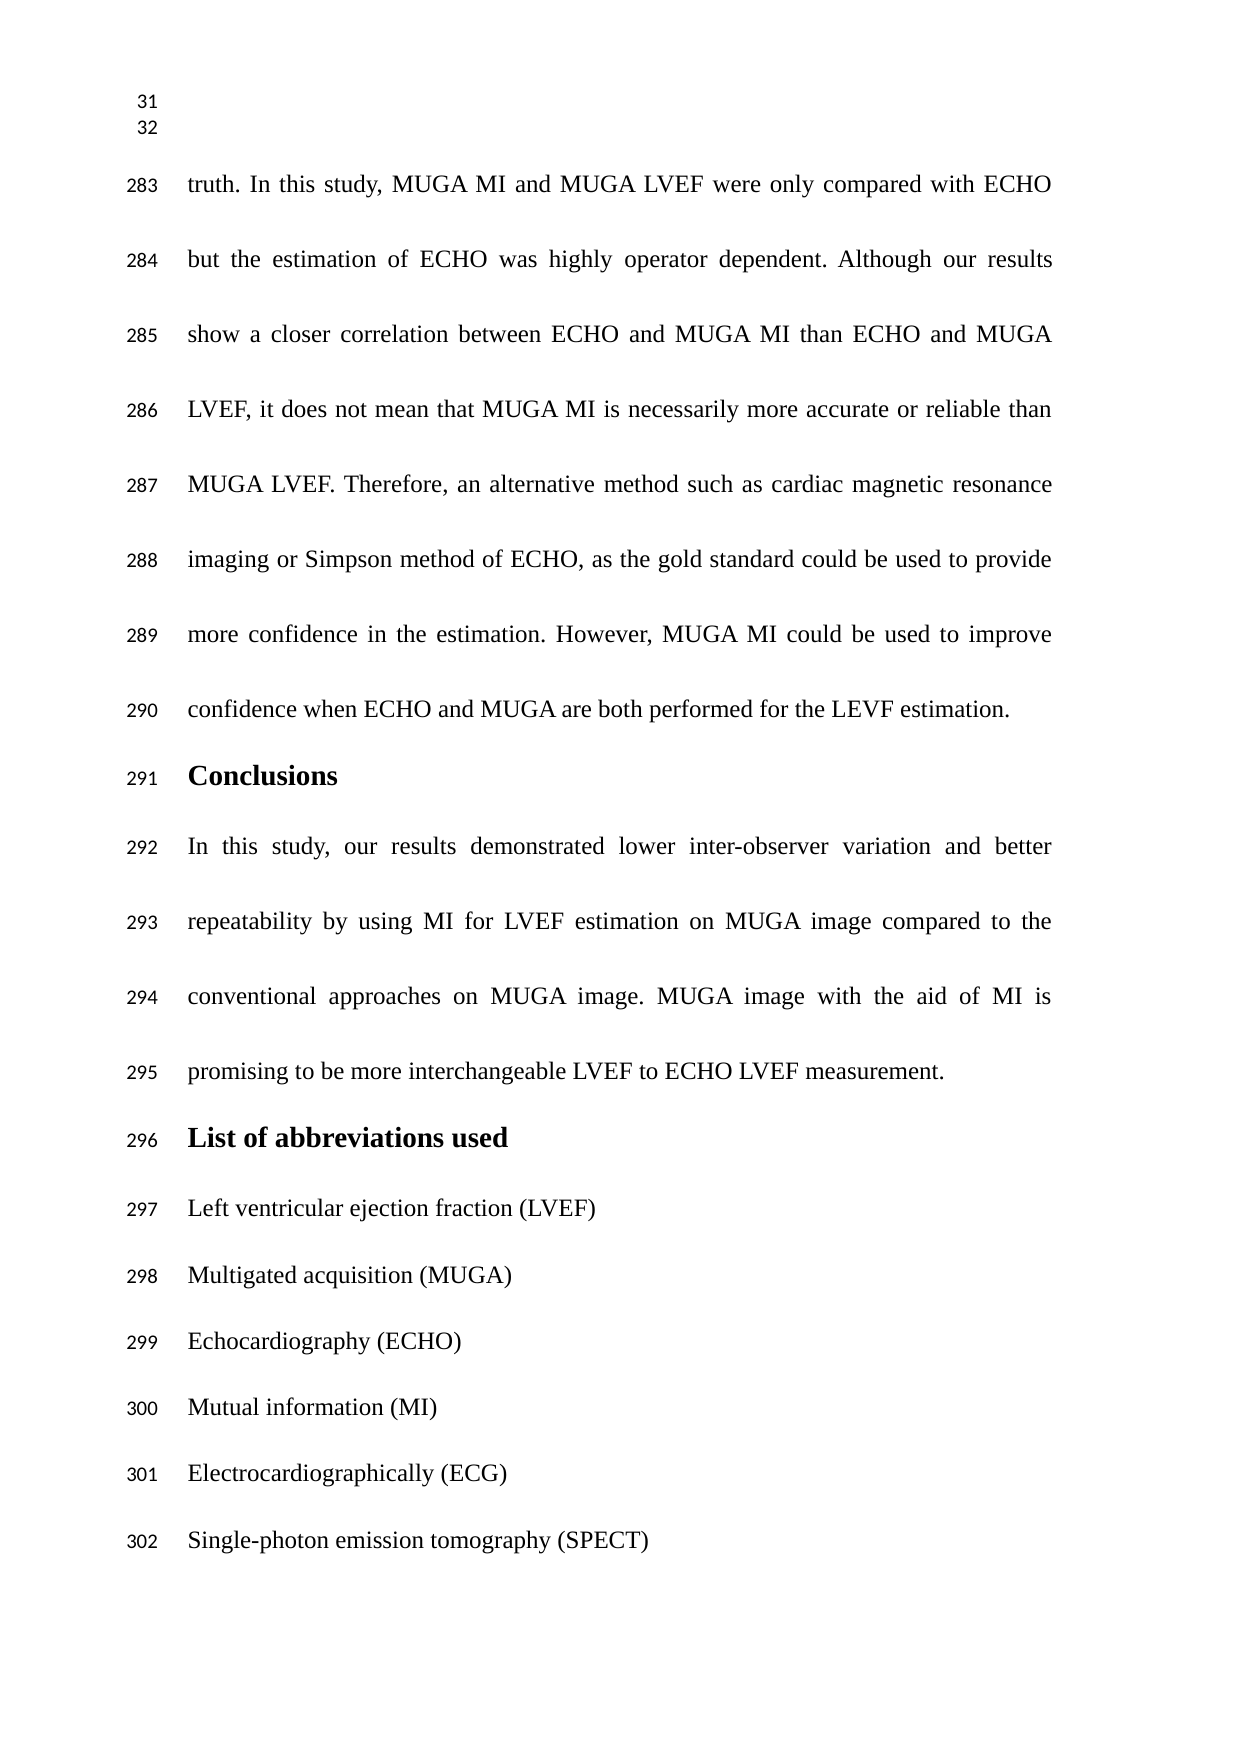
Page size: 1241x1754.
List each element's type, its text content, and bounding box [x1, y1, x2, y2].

text Left ventricular ejection fraction (LVEF) [187, 1189, 1053, 1227]
text Conclusions [187, 756, 1053, 793]
text In this study, our results demonstrated lower inter-observer variation and better repeatability by using MI for LVEF estimation on MUGA image compared to the conventional approaches on MUGA image. MUGA image with the aid of MI is promising to be more interchangeable LVEF to ECHO LVEF measurement. [187, 827, 1053, 1089]
text Multigated acquisition (MUGA) [187, 1255, 1053, 1293]
text Mutual information (MI) [187, 1388, 1053, 1425]
text Electrocardiographically (ECG) [187, 1454, 1053, 1492]
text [187, 164, 1053, 727]
text List of abbreviations used [187, 1118, 1053, 1156]
text Single-photon emission tomography (SPECT) [187, 1520, 1053, 1558]
text Echocardiography (ECHO) [187, 1322, 1053, 1359]
